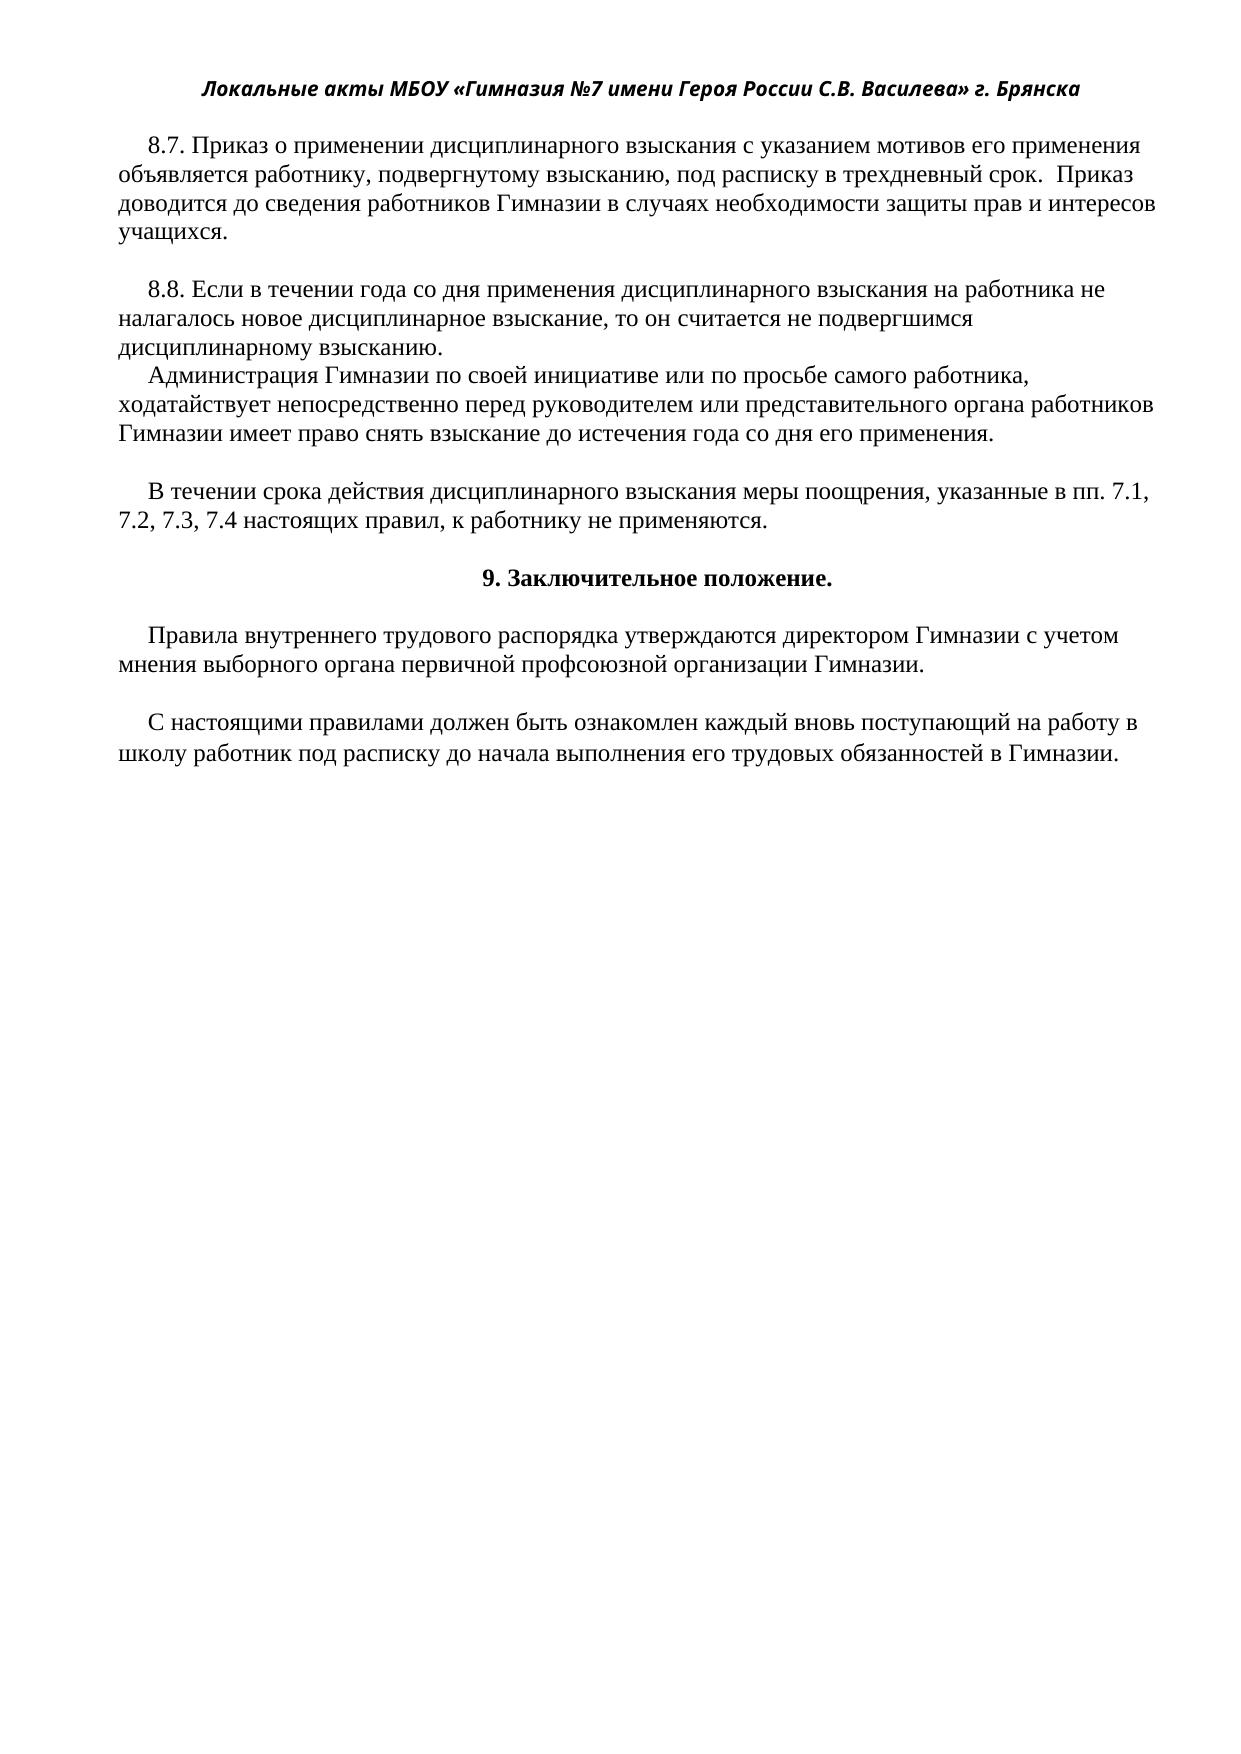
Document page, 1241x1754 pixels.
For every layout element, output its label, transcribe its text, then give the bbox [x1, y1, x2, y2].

text Правила внутреннего трудового распорядка утверждаются директором Гимназии с учетом мнения выборного органа первичной профсоюзной организации Гимназии. [118, 621, 1167, 678]
text С настоящими правилами должен быть ознакомлен каждый вновь поступающий на работу в школу работник под расписку до начала выполнения его трудовых обязанностей в Гимназии. [118, 707, 1167, 767]
text В течении срока действия дисциплинарного взыскания меры поощрения, указанные в пп. 7.1, 7.2, 7.3, 7.4 настоящих правил, к работнику не применяются. [118, 476, 1167, 533]
text 8.7. Приказ о применении дисциплинарного взыскания с указанием мотивов его применения объявляется работнику, подвергнутому взысканию, под расписку в трехдневный срок. Приказ доводится до сведения работников Гимназии в случаях необходимости защиты прав и интересов учащихся. [118, 130, 1167, 245]
text 9. Заключительное положение. [118, 563, 1167, 591]
text 8.8. Если в течении года со дня применения дисциплинарного взыскания на работника не налагалось новое дисциплинарное взыскание, то он считается не подвергшимся дисциплинарному взысканию. [118, 274, 1167, 361]
text Администрация Гимназии по своей инициативе или по просьбе самого работника, ходатайствует непосредственно перед руководителем или представительного органа работников Гимназии имеет право снять взыскание до истечения года со дня его применения. [118, 361, 1167, 447]
